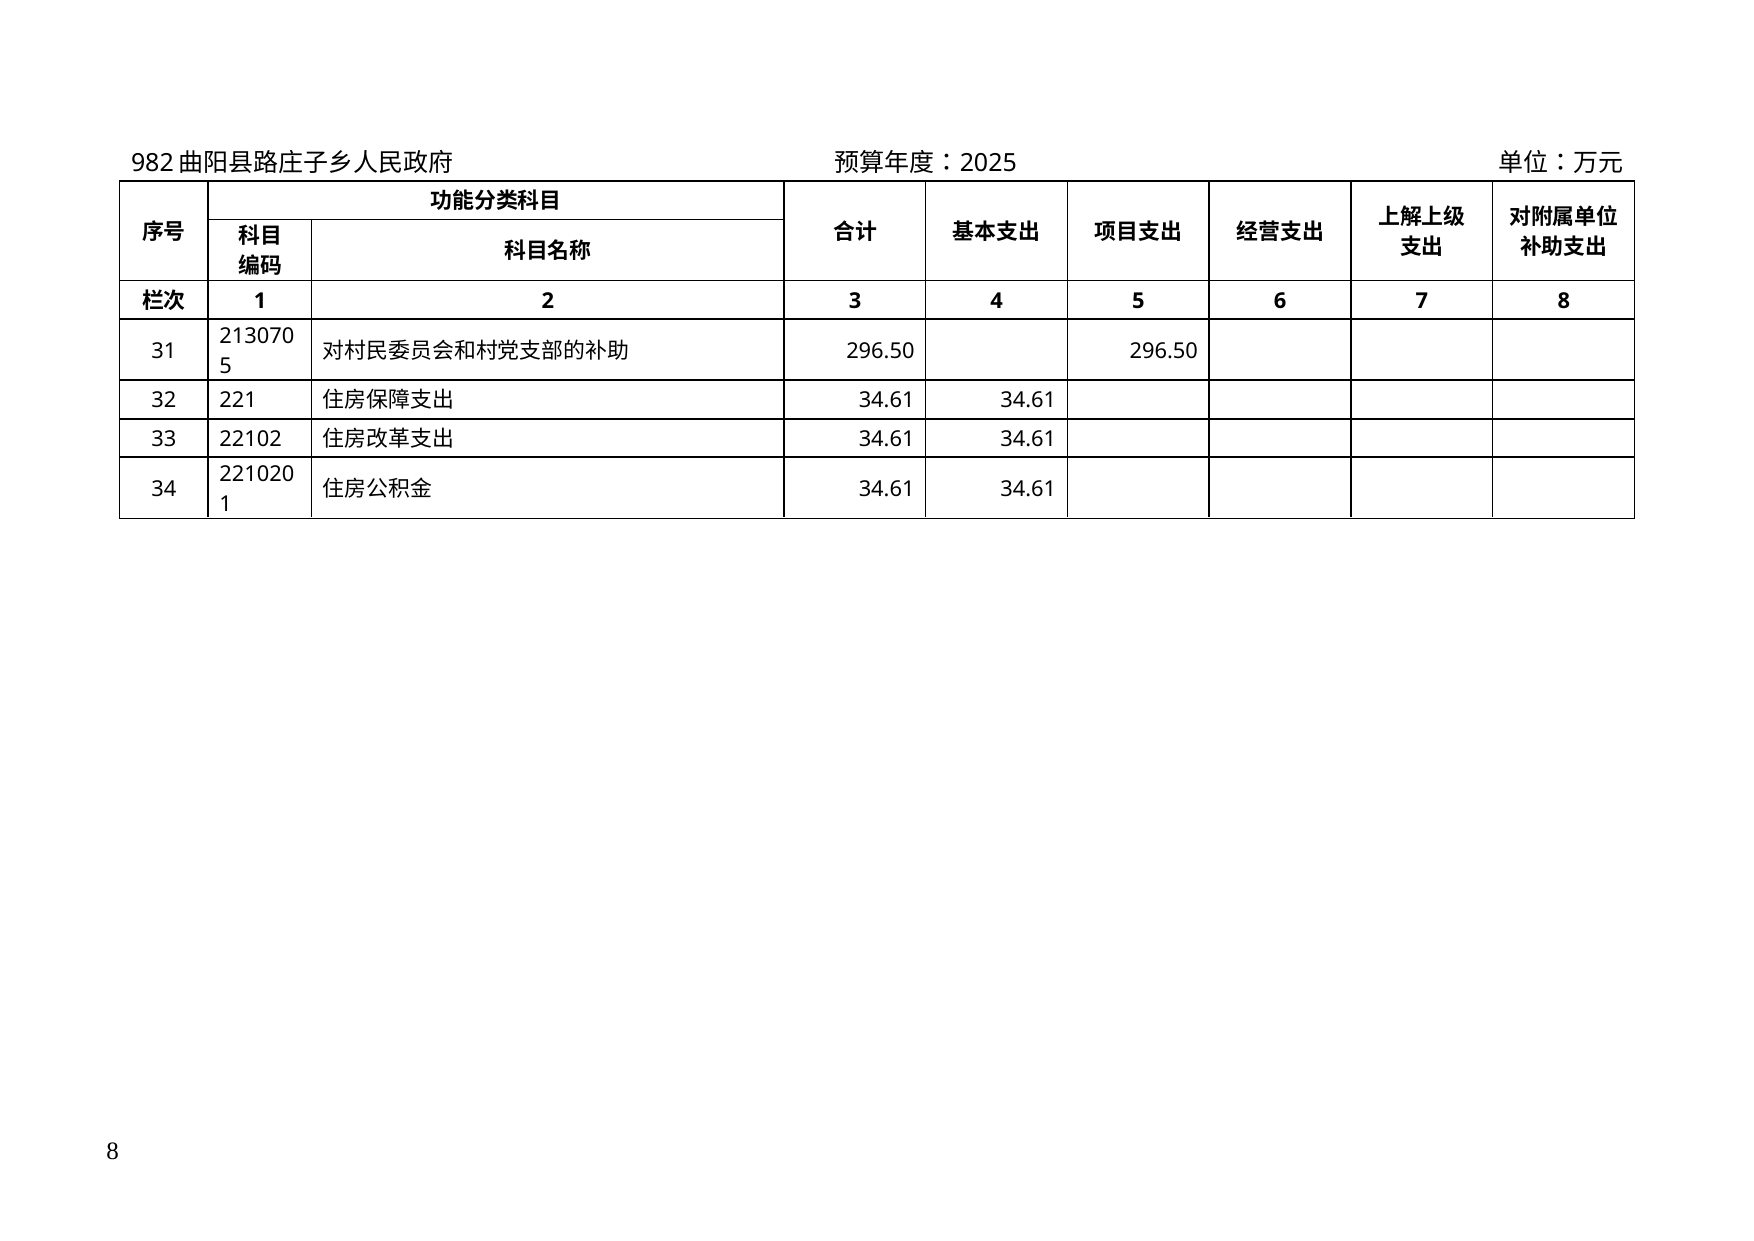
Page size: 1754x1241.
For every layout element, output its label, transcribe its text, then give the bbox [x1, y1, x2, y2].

table_cell 2130705 [209, 320, 311, 379]
table_cell 34.61 [926, 420, 1067, 456]
table_cell [1210, 381, 1350, 418]
table_cell 34.61 [785, 381, 925, 418]
table_cell 34.61 [785, 420, 925, 456]
table_cell 合计 [785, 182, 925, 280]
table_header 预算年度：2025 [785, 143, 1067, 180]
table_cell 对村民委员会和村党支部的补助 [312, 320, 783, 379]
table_cell [1493, 420, 1634, 456]
table_cell 对附属单位补助支出 [1493, 182, 1634, 280]
table_cell 34.61 [926, 381, 1067, 418]
table_cell 住房公积金 [312, 458, 783, 517]
table_cell 5 [1068, 281, 1208, 318]
table_cell 1 [209, 281, 311, 318]
table_cell 8 [1493, 281, 1634, 318]
table_cell 33 [120, 420, 207, 456]
table_cell [1493, 320, 1634, 379]
table_cell [1352, 458, 1492, 517]
table_cell 6 [1210, 281, 1350, 318]
table_cell [1493, 458, 1634, 517]
table_cell 科目 编码 [209, 220, 311, 280]
table_cell 296.50 [1068, 320, 1208, 379]
table_cell [1352, 320, 1492, 379]
table_cell 栏次 [120, 281, 207, 318]
table_cell 住房改革支出 [312, 420, 783, 456]
table_cell 34 [120, 458, 207, 517]
table_cell 22102 [209, 420, 311, 456]
table_cell 32 [120, 381, 207, 418]
table_cell 经营支出 [1210, 182, 1350, 280]
table_cell [1210, 458, 1350, 517]
table_cell 34.61 [926, 458, 1067, 517]
table_cell [1352, 420, 1492, 456]
table_cell 34.61 [785, 458, 925, 517]
table_cell [1493, 381, 1634, 418]
table_cell 7 [1352, 281, 1492, 318]
table_cell [1352, 381, 1492, 418]
table_cell [926, 320, 1067, 379]
table_cell 科目名称 [312, 220, 783, 280]
table_cell 3 [785, 281, 925, 318]
table_cell [1068, 420, 1208, 456]
table_cell 31 [120, 320, 207, 379]
table_cell 4 [926, 281, 1067, 318]
table_cell [1068, 381, 1208, 418]
table_cell 2210201 [209, 458, 311, 517]
table_cell 296.50 [785, 320, 925, 379]
table_cell 2 [312, 281, 783, 318]
table_header 982曲阳县路庄子乡人民政府 [120, 143, 783, 180]
table_cell [1068, 458, 1208, 517]
table_cell [1210, 420, 1350, 456]
table_cell [1210, 320, 1350, 379]
table_cell 基本支出 [926, 182, 1067, 280]
table_header 单位：万元 [1068, 143, 1634, 180]
table_cell 上解上级 支出 [1352, 182, 1492, 280]
table_cell 序号 [120, 182, 207, 280]
table_cell 221 [209, 381, 311, 418]
table_cell 项目支出 [1068, 182, 1208, 280]
table_cell 功能分类科目 [209, 182, 783, 219]
table_cell 住房保障支出 [312, 381, 783, 418]
